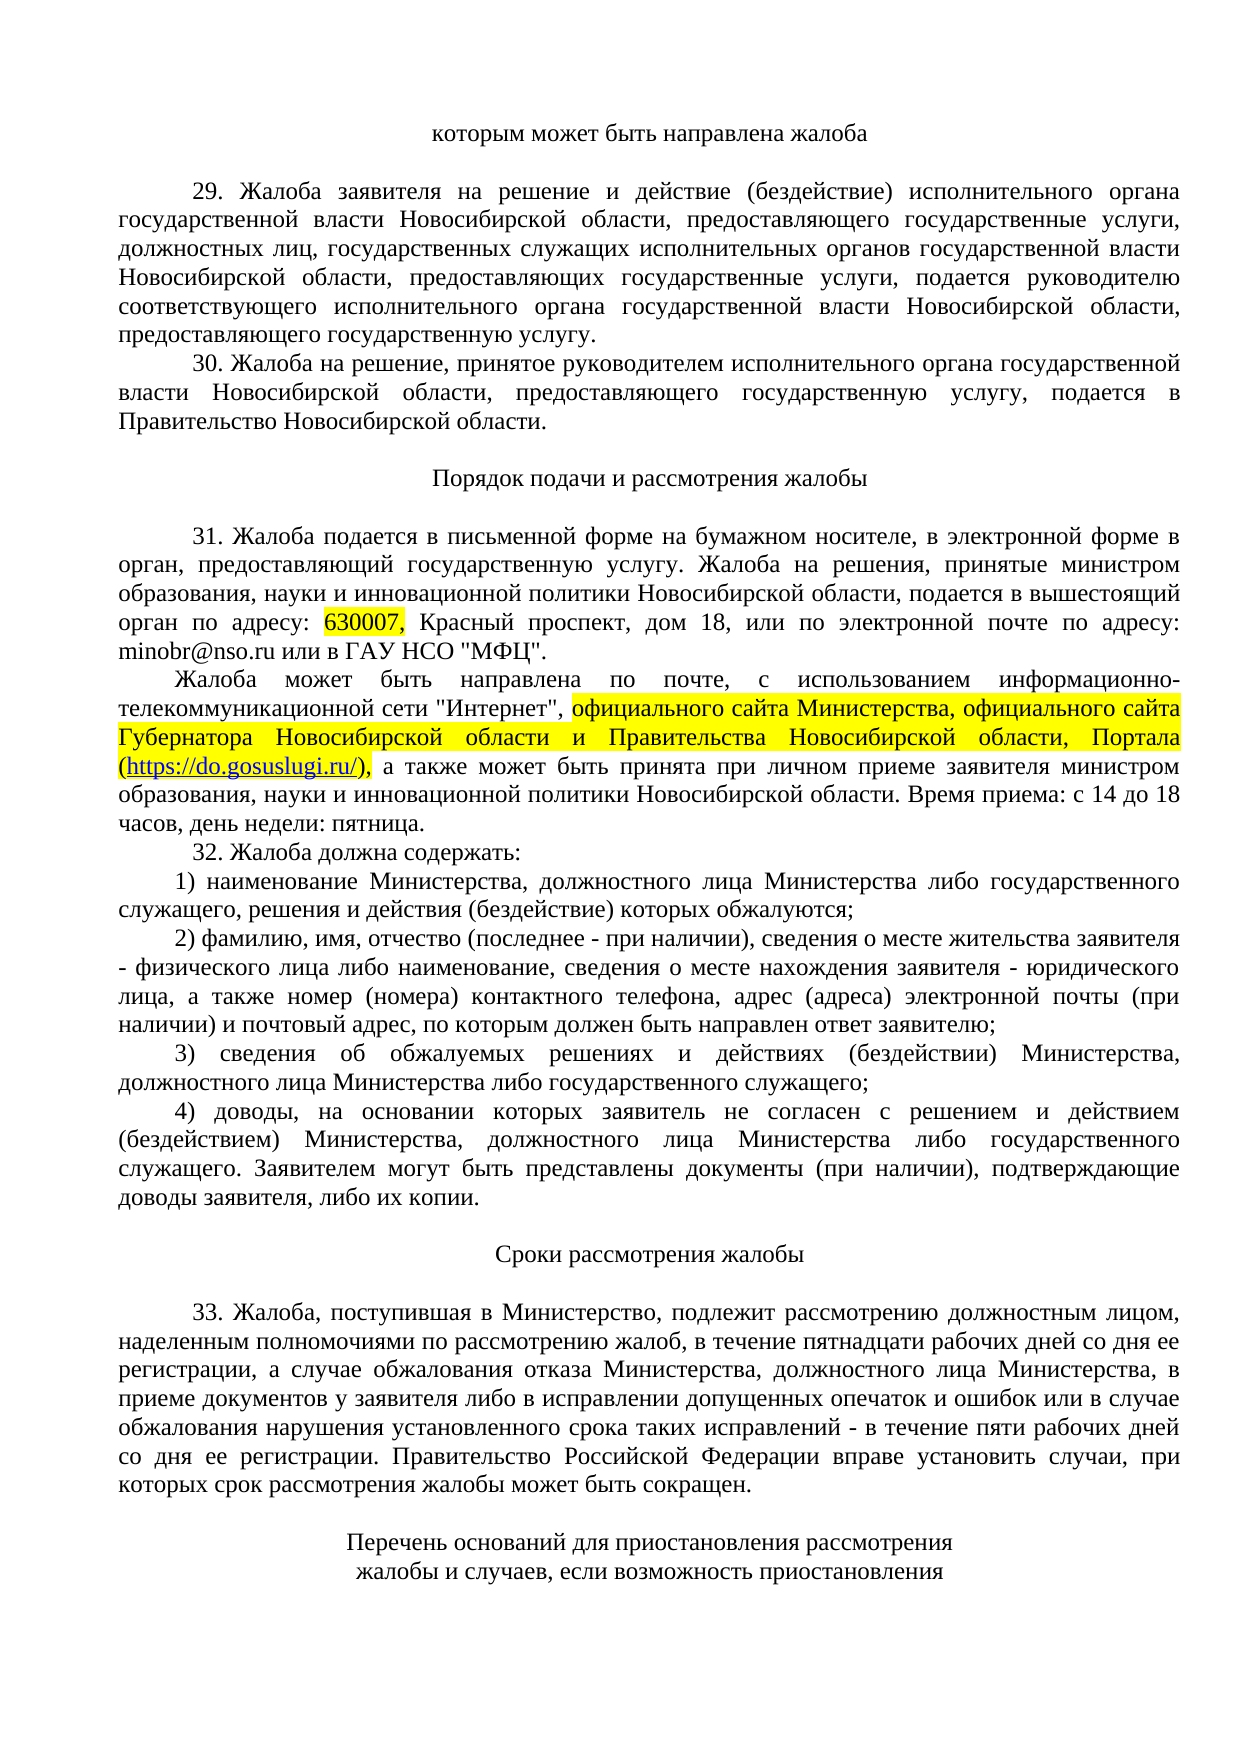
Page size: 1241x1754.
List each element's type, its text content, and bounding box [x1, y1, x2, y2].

text 4) доводы, на основании которых заявитель не согласен с решением и действием (бездействием) Министерства, должностного лица Министерства либо государственного служащего. Заявителем могут быть представлены документы (при наличии), подтверждающие доводы заявителя, либо их копии. [118, 1096, 1181, 1211]
text 1) наименование Министерства, должностного лица Министерства либо государственного служащего, решения и действия (бездействие) которых обжалуются; [118, 866, 1181, 923]
text Перечень оснований для приостановления рассмотрения [118, 1527, 1181, 1556]
text 33. Жалоба, поступившая в Министерство, подлежит рассмотрению должностным лицом, наделенным полномочиями по рассмотрению жалоб, в течение пятнадцати рабочих дней со дня ее регистрации, а случае обжалования отказа Министерства, должностного лица Министерства, в приеме документов у заявителя либо в исправлении допущенных опечаток и ошибок или в случае обжалования нарушения установленного срока таких исправлений - в течение пяти рабочих дней со дня ее регистрации. Правительство Российской Федерации вправе установить случаи, при которых срок рассмотрения жалобы может быть сокращен. [118, 1297, 1181, 1498]
text Жалоба может быть направлена по почте, с использованием информационно-телекоммуникационной сети "Интернет", официального сайта Министерства, официального сайта Губернатора Новосибирской области и Правительства Новосибирской области, Портала (https://do.gosuslugi.ru/), а также может быть принята при личном приеме заявителя министром образования, науки и инновационной политики Новосибирской области. Время приема: с 14 до 18 часов, день недели: пятница. [118, 664, 1181, 722]
text которым может быть направлена жалоба [118, 118, 1181, 147]
text 2) фамилию, имя, отчество (последнее - при наличии), сведения о месте жительства заявителя - физического лица либо наименование, сведения о месте нахождения заявителя - юридического лица, а также номер (номера) контактного телефона, адрес (адреса) электронной почты (при наличии) и почтовый адрес, по которым должен быть направлен ответ заявителю; [118, 923, 1181, 1038]
text жалобы и случаев, если возможность приостановления [118, 1556, 1181, 1584]
text 32. Жалоба должна содержать: [118, 837, 1181, 866]
text 31. Жалоба подается в письменной форме на бумажном носителе, в электронной форме в орган, предоставляющий государственную услугу. Жалоба на решения, принятые министром образования, науки и инновационной политики Новосибирской области, подается в вышестоящий орган по адресу: 630007, Красный проспект, дом 18, или по электронной почте по адресу: minobr@nso.ru или в ГАУ НСО "МФЦ". [118, 521, 1181, 664]
text Жалоба может быть направлена по почте, с использованием информационно-телекоммуникационной сети "Интернет", официального сайта Министерства, официального сайта Губернатора Новосибирской области и Правительства Новосибирской области, Портала (https://do.gosuslugi.ru/), а также может быть принята при личном приеме заявителя министром образования, науки и инновационной политики Новосибирской области. Время приема: с 14 до 18 часов, день недели: пятница. [118, 751, 1181, 837]
text Сроки рассмотрения жалобы [118, 1239, 1181, 1268]
text Порядок подачи и рассмотрения жалобы [118, 463, 1181, 492]
text 29. Жалоба заявителя на решение и действие (бездействие) исполнительного органа государственной власти Новосибирской области, предоставляющего государственные услуги, должностных лиц, государственных служащих исполнительных органов государственной власти Новосибирской области, предоставляющих государственные услуги, подается руководителю соответствующего исполнительного органа государственной власти Новосибирской области, предоставляющего государственную услугу. [118, 176, 1181, 348]
text 3) сведения об обжалуемых решениях и действиях (бездействии) Министерства, должностного лица Министерства либо государственного служащего; [118, 1038, 1181, 1096]
text 30. Жалоба на решение, принятое руководителем исполнительного органа государственной власти Новосибирской области, предоставляющего государственную услугу, подается в Правительство Новосибирской области. [118, 348, 1181, 434]
